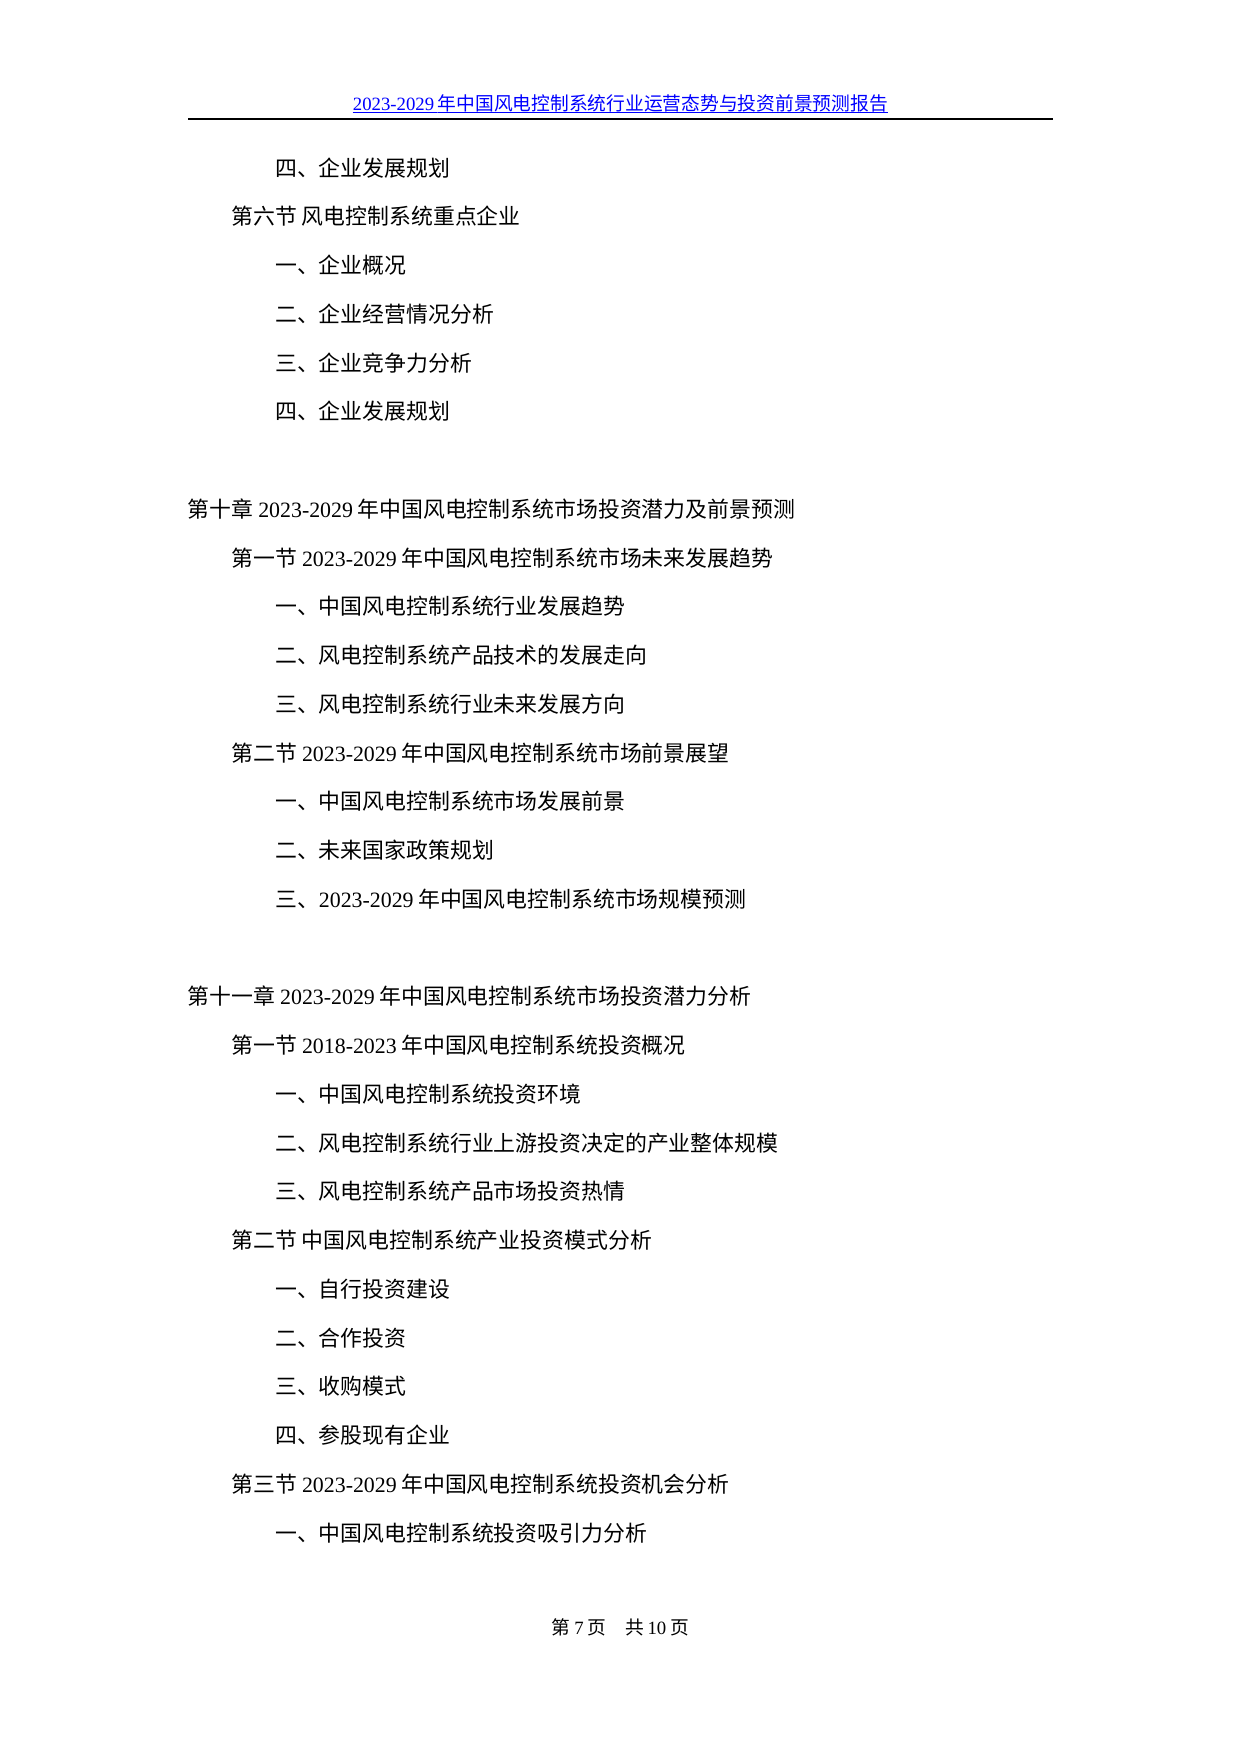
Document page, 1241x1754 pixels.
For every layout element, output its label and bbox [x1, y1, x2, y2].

text [187, 150, 1053, 1548]
